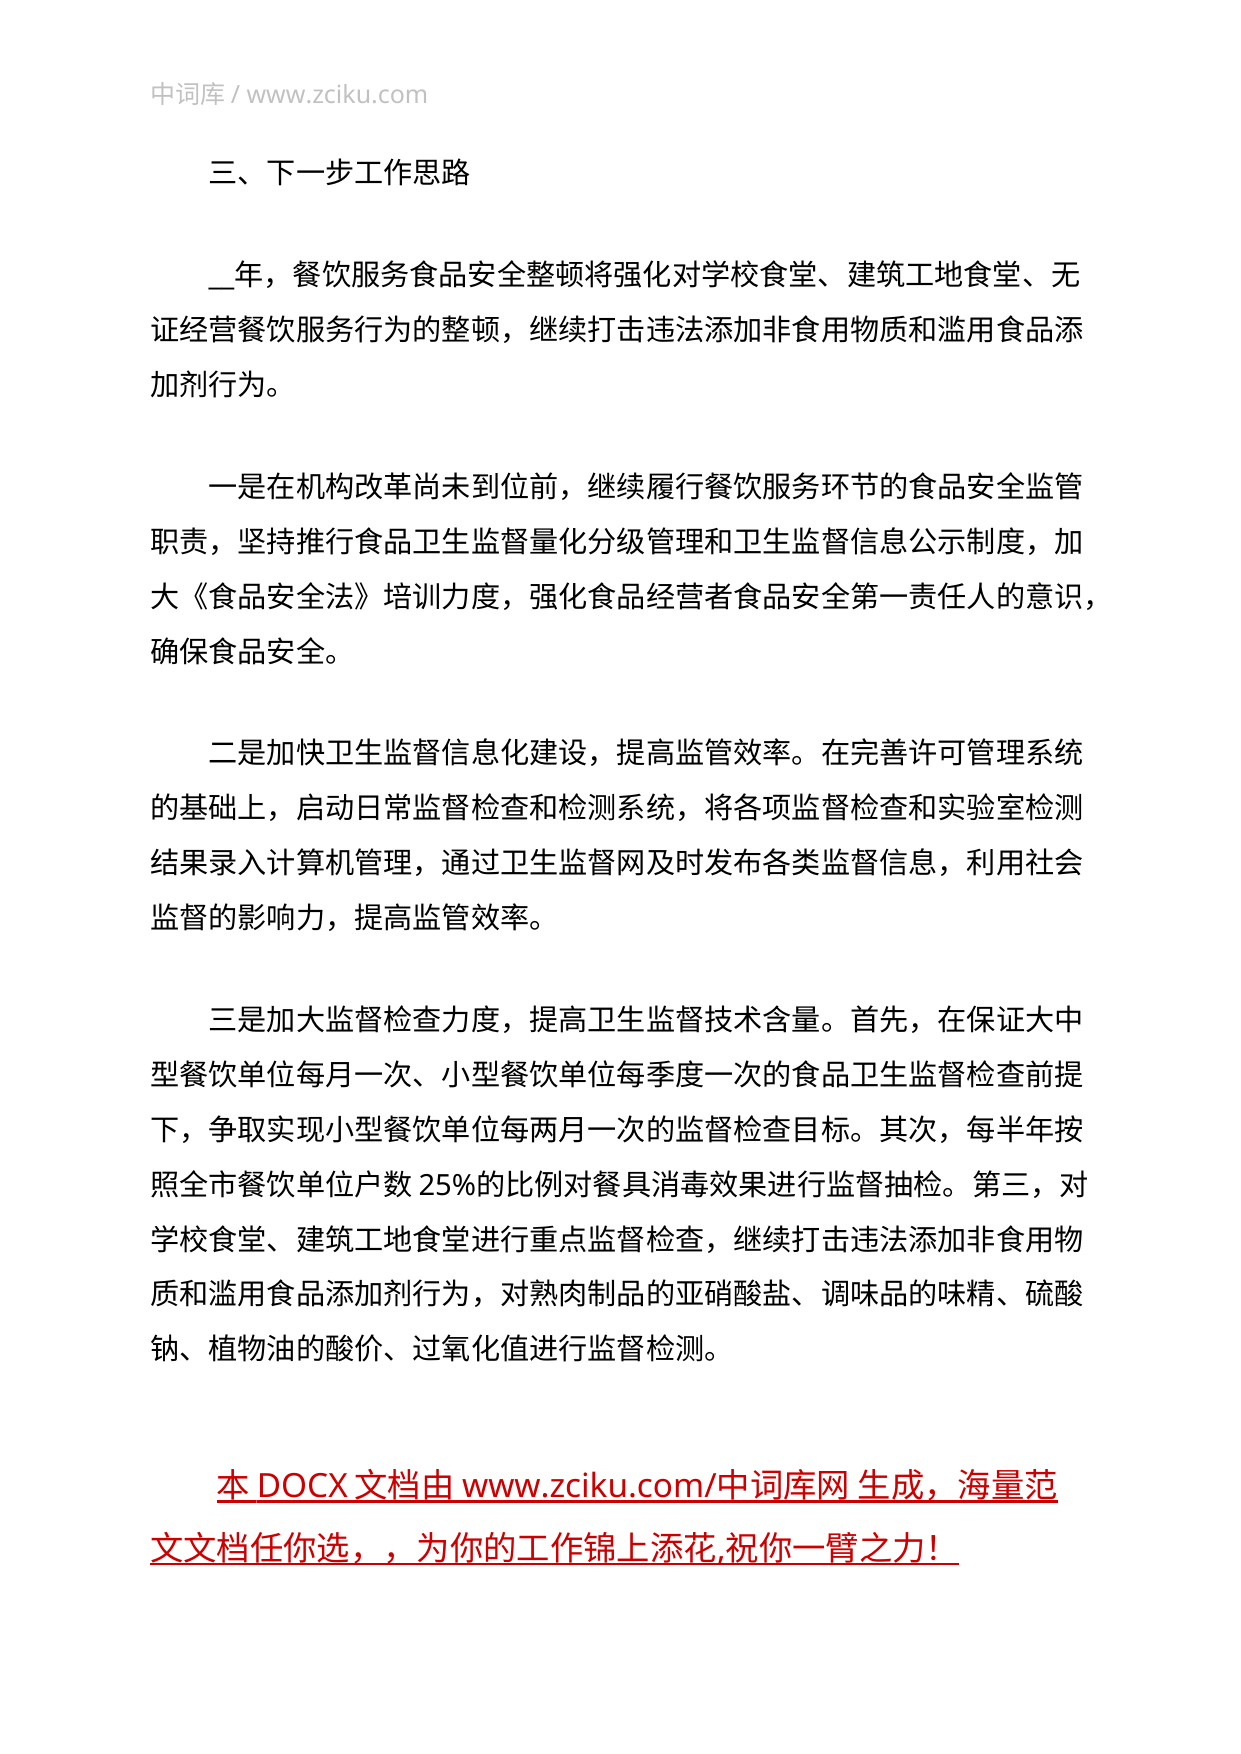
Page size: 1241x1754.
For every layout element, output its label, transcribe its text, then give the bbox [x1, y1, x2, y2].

text 三、下一步工作思路 [150, 150, 1090, 192]
text 一是在机构改革尚未到位前，继续履行餐饮服务环节的食品安全监管职责，坚持推行食品卫生监督量化分级管理和卫生监督信息公示制度，加大《食品安全法》培训力度，强化食品经营者食品安全第一责任人的意识，确保食品安全。 [150, 463, 1090, 670]
text 三是加大监督检查力度，提高卫生监督技术含量。首先，在保证大中型餐饮单位每月一次、小型餐饮单位每季度一次的食品卫生监督检查前提下，争取实现小型餐饮单位每两月一次的监督检查目标。其次，每半年按照全市餐饮单位户数25%的比例对餐具消毒效果进行监督抽检。第三，对学校食堂、建筑工地食堂进行重点监督检查，继续打击违法添加非食用物质和滥用食品添加剂行为，对熟肉制品的亚硝酸盐、调味品的味精、硫酸钠、植物油的酸价、过氧化值进行监督检测。 [150, 996, 1090, 1368]
text 本DOCX文档由 www.zciku.com/中词库网 生成，海量范文文档任你选，，为你的工作锦上添花,祝你一臂之力！ [150, 1459, 1090, 1570]
text __年，餐饮服务食品安全整顿将强化对学校食堂、建筑工地食堂、无证经营餐饮服务行为的整顿，继续打击违法添加非食用物质和滥用食品添加剂行为。 [150, 252, 1090, 404]
text 二是加快卫生监督信息化建设，提高监管效率。在完善许可管理系统的基础上，启动日常监督检查和检测系统，将各项监督检查和实验室检测结果录入计算机管理，通过卫生监督网及时发布各类监督信息，利用社会监督的影响力，提高监管效率。 [150, 730, 1090, 937]
